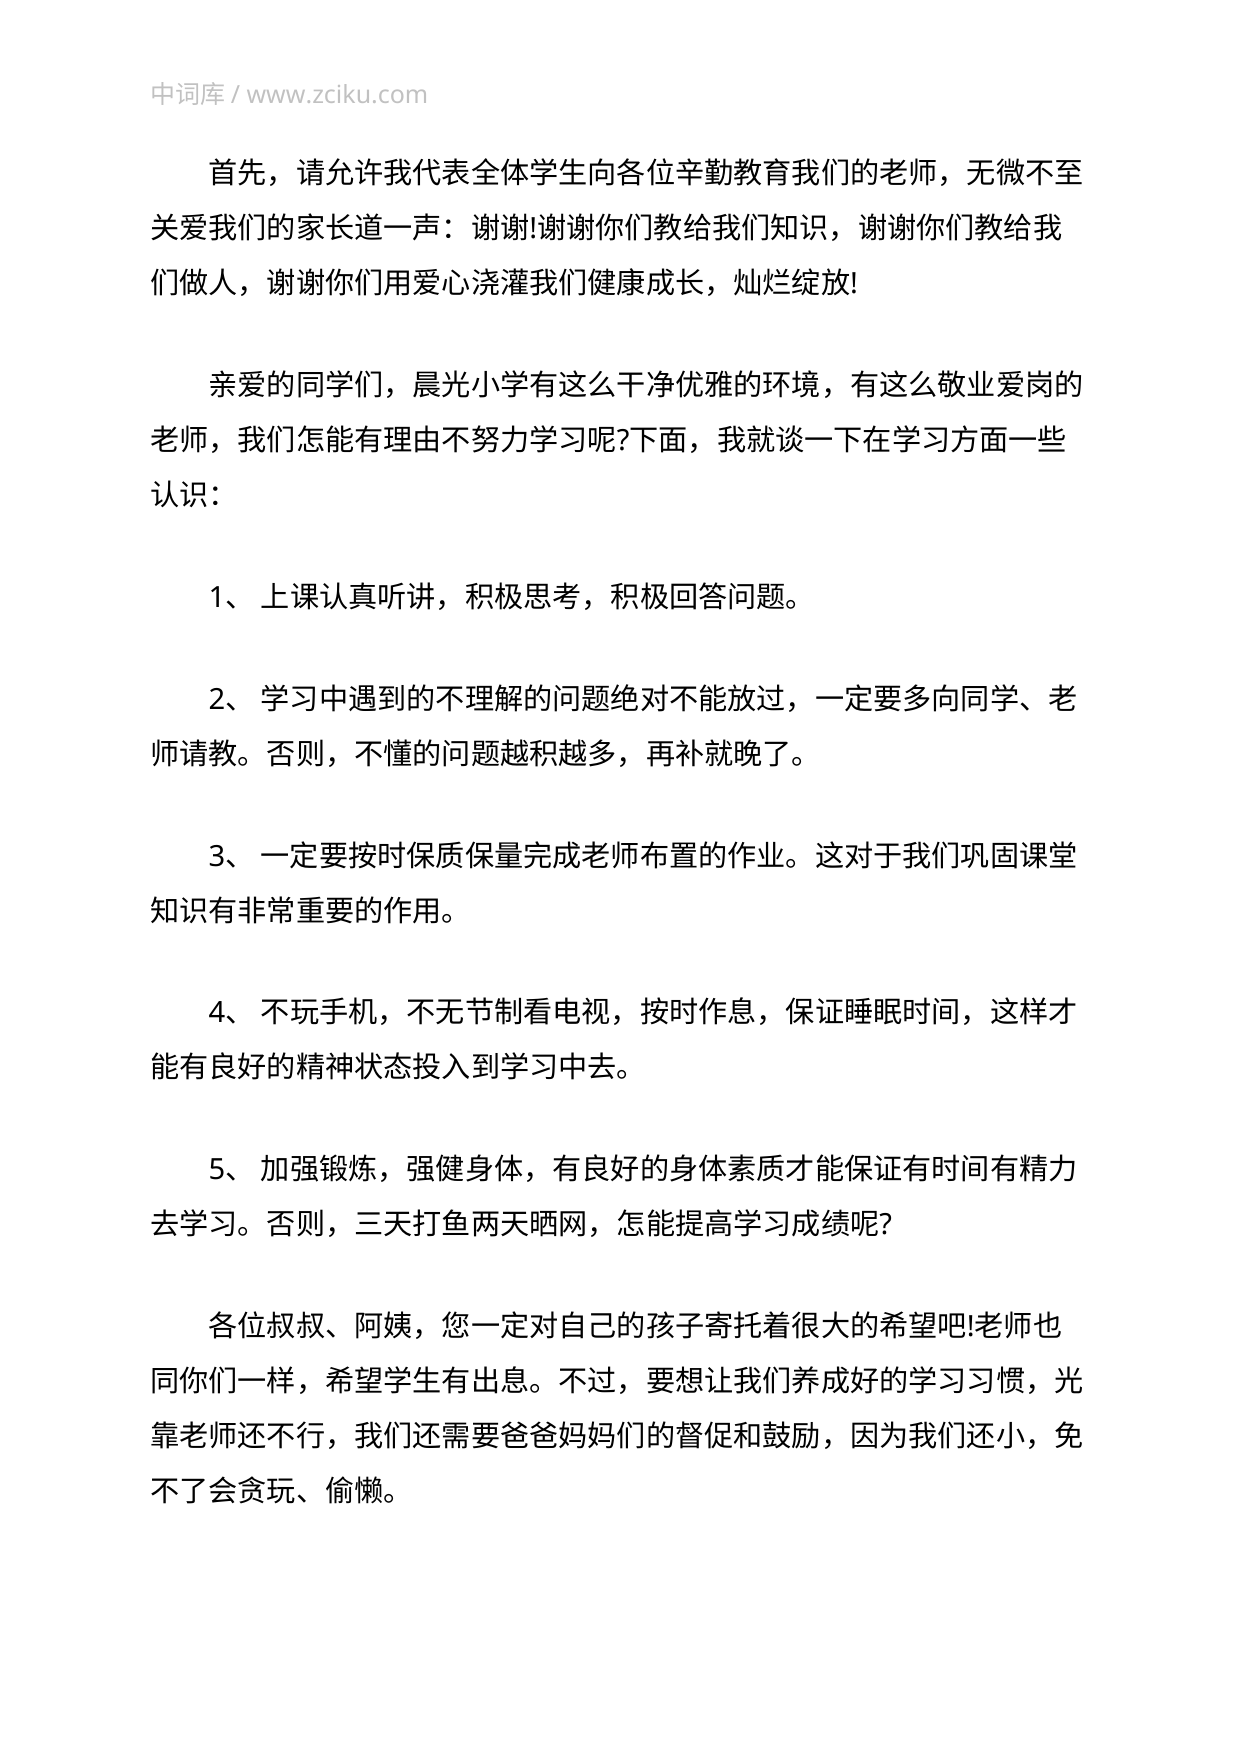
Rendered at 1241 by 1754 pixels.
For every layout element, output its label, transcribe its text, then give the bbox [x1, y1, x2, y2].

text 首先，请允许我代表全体学生向各位辛勤教育我们的老师，无微不至关爱我们的家长道一声：谢谢!谢谢你们教给我们知识，谢谢你们教给我们做人，谢谢你们用爱心浇灌我们健康成长，灿烂绽放! [150, 150, 1090, 302]
text 4、 不玩手机，不无节制看电视，按时作息，保证睡眠时间，这样才能有良好的精神状态投入到学习中去。 [150, 989, 1090, 1086]
text 各位叔叔、阿姨，您一定对自己的孩子寄托着很大的希望吧!老师也同你们一样，希望学生有出息。不过，要想让我们养成好的学习习惯，光靠老师还不行，我们还需要爸爸妈妈们的督促和鼓励，因为我们还小，免不了会贪玩、偷懒。 [150, 1303, 1090, 1510]
text 1、 上课认真听讲，积极思考，积极回答问题。 [150, 573, 1090, 616]
text 5、 加强锻炼，强健身体，有良好的身体素质才能保证有时间有精力去学习。否则，三天打鱼两天晒网，怎能提高学习成绩呢? [150, 1146, 1090, 1243]
text 亲爱的同学们，晨光小学有这么干净优雅的环境，有这么敬业爱岗的老师，我们怎能有理由不努力学习呢?下面，我就谈一下在学习方面一些认识： [150, 362, 1090, 514]
text 2、 学习中遇到的不理解的问题绝对不能放过，一定要多向同学、老师请教。否则，不懂的问题越积越多，再补就晚了。 [150, 676, 1090, 773]
text 3、 一定要按时保质保量完成老师布置的作业。这对于我们巩固课堂知识有非常重要的作用。 [150, 832, 1090, 929]
